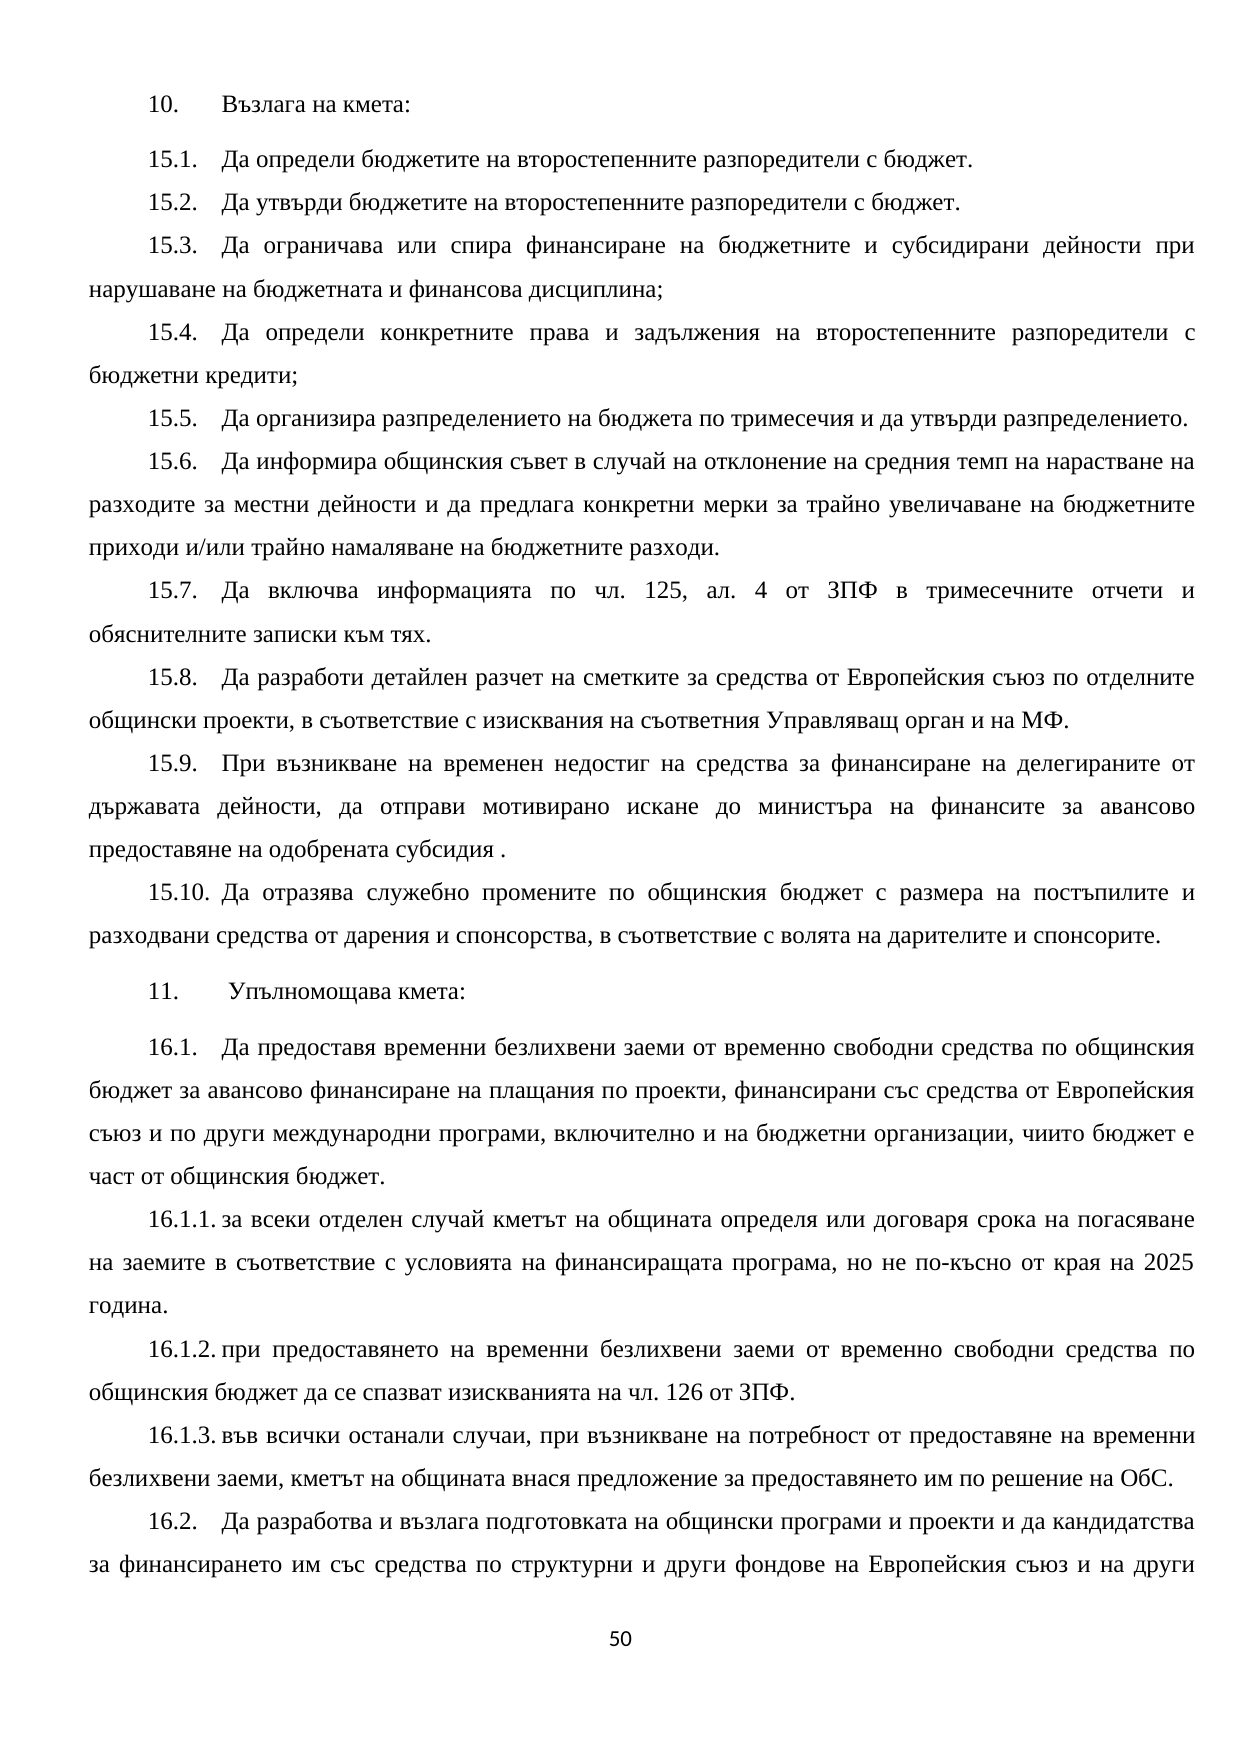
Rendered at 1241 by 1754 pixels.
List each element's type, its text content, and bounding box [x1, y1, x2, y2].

list Да отразява служебно промените по общинския бюджет с размера на постъпилите и разходвани средства от дарения и спонсорства, в съответствие с волята на дарителите и спонсорите. [89, 877, 1196, 949]
list Да информира общинския съвет в случай на отклонение на средния темп на нарастване на разходите за местни дейности и да предлага конкретни мерки за трайно увеличаване на бюджетните приходи и/или трайно намаляване на бюджетните разходи. [89, 446, 1196, 561]
list Да организира разпределението на бюджета по тримесечия и да утвърди разпределението. [89, 403, 1196, 432]
list Да ограничава или спира финансиране на бюджетните и субсидирани дейности при нарушаване на бюджетната и финансова дисциплина; [89, 231, 1196, 302]
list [89, 1506, 1196, 1578]
list за всеки отделен случай кметът на общината определя или договаря срока на погасяване на заемите в съответствие с условията на финансиращата програма, но не по-късно от края на 2025 година. [89, 1204, 1196, 1319]
list Да утвърди бюджетите на второстепенните разпоредители с бюджет. [89, 187, 1196, 216]
list Да определи конкретните права и задължения на второстепенните разпоредители с бюджетни кредити; [89, 317, 1196, 389]
list При възникване на временен недостиг на средства за финансиране на делегираните от държавата дейности, да отправи мотивирано искане до министъра на финансите за авансово предоставяне на одобрената субсидия . [89, 748, 1196, 863]
list Да включва информацията по чл. 125, ал. 4 от ЗПФ в тримесечните отчети и обяснителните записки към тях. [89, 576, 1196, 647]
list Да определи бюджетите на второстепенните разпоредители с бюджет. [89, 144, 1196, 173]
list Възлага на кмета: [89, 89, 1196, 117]
list Упълномощава кмета: [89, 976, 1196, 1005]
list при предоставянето на временни безлихвени заеми от временно свободни средства по общинския бюджет да се спазват изискванията на чл. 126 от ЗПФ. [89, 1334, 1196, 1406]
list Да разработи детайлен разчет на сметките за средства от Европейския съюз по отделните общински проекти, в съответствие с изисквания на съответния Управляващ орган и на МФ. [89, 662, 1196, 734]
list Да предоставя временни безлихвени заеми от временно свободни средства по общинския бюджет за авансово финансиране на плащания по проекти, финансирани със средства от Европейския съюз и по други международни програми, включително и на бюджетни организации, чиито бюджет е част от общинския бюджет. [89, 1032, 1196, 1190]
list във всички останали случаи, при възникване на потребност от предоставяне на временни безлихвени заеми, кметът на общината внася предложение за предоставянето им по решение на ОбС. [89, 1420, 1196, 1492]
